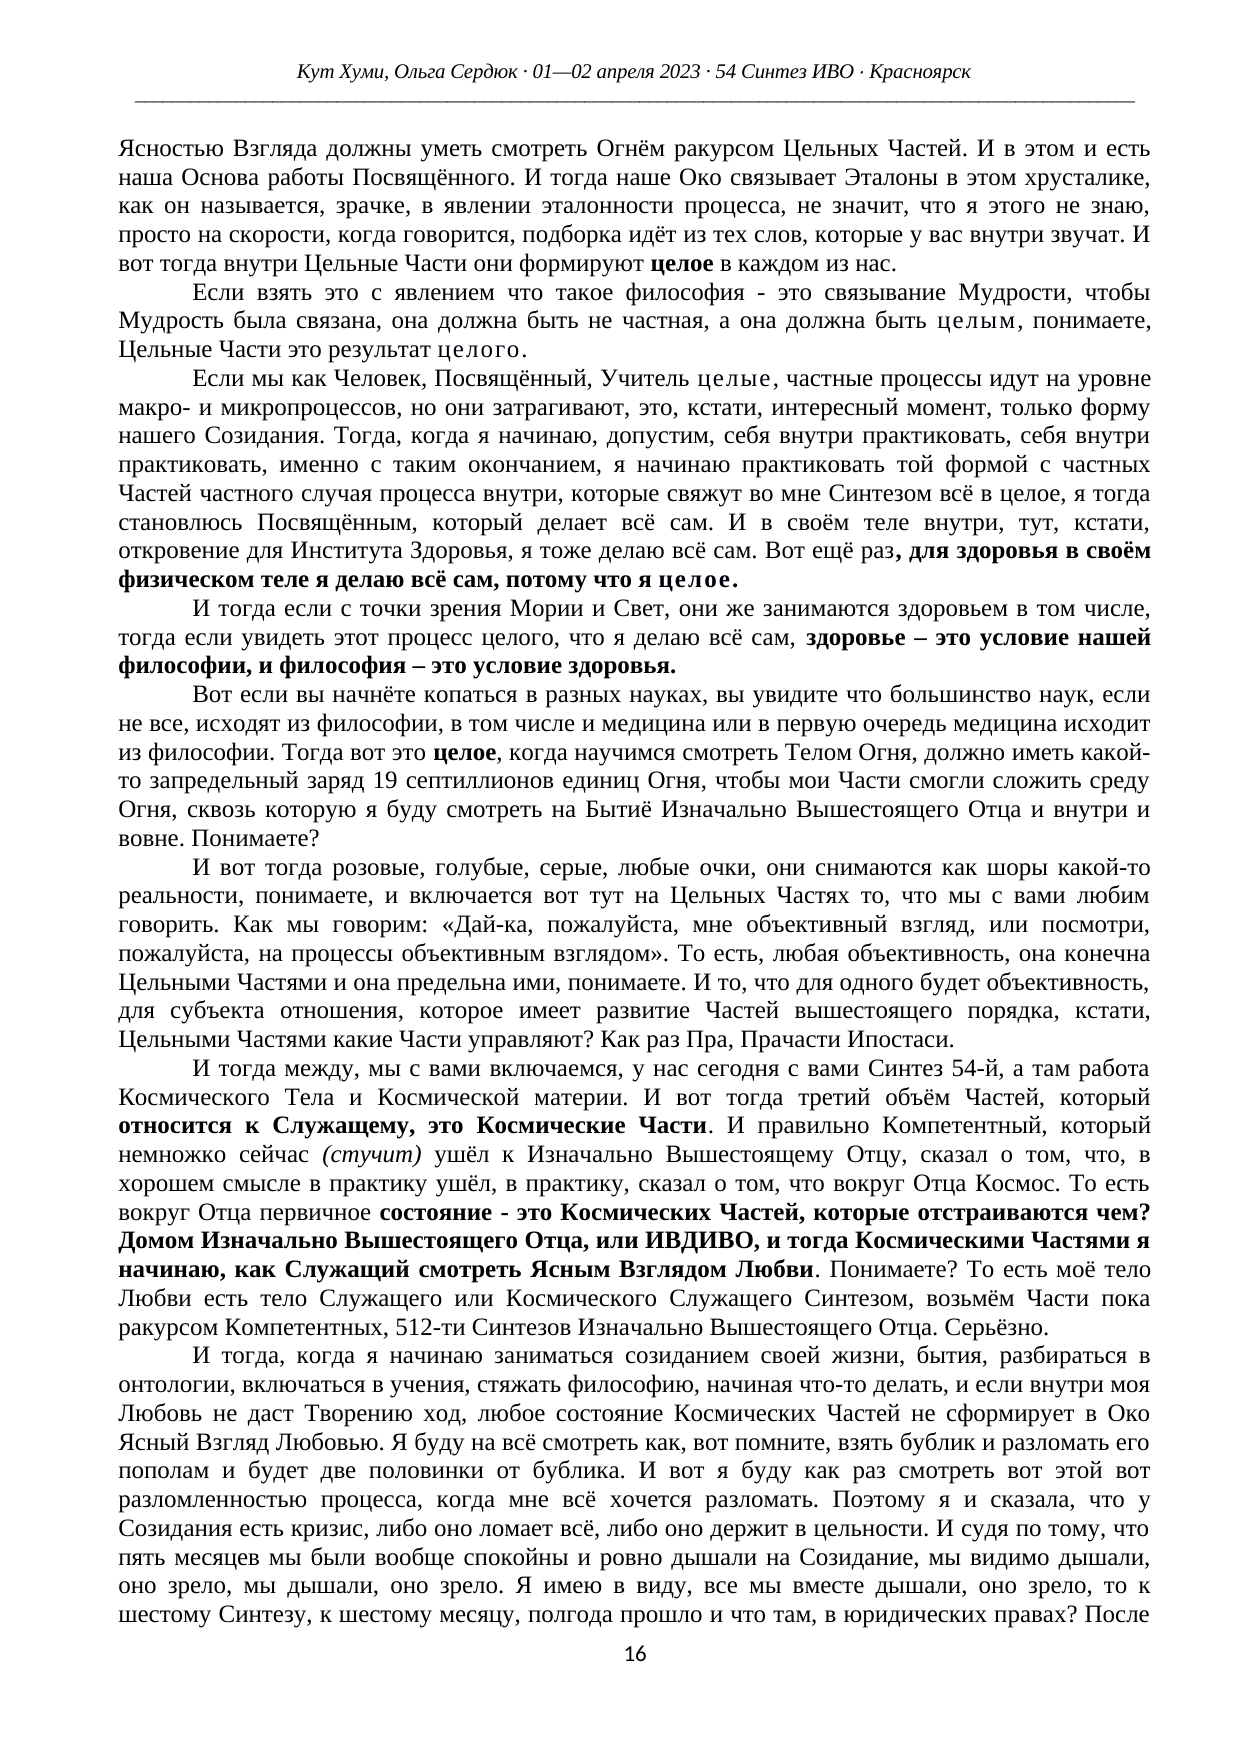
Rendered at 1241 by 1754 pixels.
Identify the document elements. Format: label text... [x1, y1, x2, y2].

text И вот тогда розовые, голубые, серые, любые очки, они снимаются как шоры какой-то реальности, понимаете, и включается вот тут на Цельных Частях то, что мы с вами любим говорить. Как мы говорим: «Дай-ка, пожалуйста, мне объективный взгляд, или посмотри, пожалуйста, на процессы объективным взглядом». То есть, любая объективность, она конечна Цельными Частями и она предельна ими, понимаете. И то, что для одного будет объективность, для субъекта отношения, которое имеет развитие Частей вышестоящего порядка, кстати, Цельными Частями какие Части управляют? Как раз Пра, Прачасти Ипостаси. [118, 852, 1152, 1053]
text Если мы как Человек, Посвящённый, Учитель целые, частные процессы идут на уровне макро- и микропроцессов, но они затрагивают, это, кстати, интересный момент, только форму нашего Созидания. Тогда, когда я начинаю, допустим, себя внутри практиковать, себя внутри практиковать, именно с таким окончанием, я начинаю практиковать той формой с частных Частей частного случая процесса внутри, которые свяжут во мне Синтезом всё в целое, я тогда становлюсь Посвящённым, который делает всё сам. И в своём теле внутри, тут, кстати, откровение для Института Здоровья, я тоже делаю всё сам. Вот ещё раз, для здоровья в своём физическом теле я делаю всё сам, потому что я целое. [118, 363, 1152, 593]
text Вот если вы начнёте копаться в разных науках, вы увидите что большинство наук, если не все, исходят из философии, в том числе и медицина или в первую очередь медицина исходит из философии. Тогда вот это целое, когда научимся смотреть Телом Огня, должно иметь какой-то запредельный заряд 19 септиллионов единиц Огня, чтобы мои Части смогли сложить среду Огня, сквозь которую я буду смотреть на Бытиё Изначально Вышестоящего Отца и внутри и вовне. Понимаете? [118, 679, 1152, 852]
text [118, 1340, 1152, 1628]
text И тогда если с точки зрения Мории и Свет, они же занимаются здоровьем в том числе, тогда если увидеть этот процесс целого, что я делаю всё сам, здоровье – это условие нашей философии, и философия – это условие здоровья. [118, 593, 1152, 679]
text И тогда между, мы с вами включаемся, у нас сегодня с вами Синтез 54-й, а там работа Космического Тела и Космической материи. И вот тогда третий объём Частей, который относится к Служащему, это Космические Части. И правильно Компетентный, который немножко сейчас (стучит) ушёл к Изначально Вышестоящему Отцу, сказал о том, что, в хорошем смысле в практику ушёл, в практику, сказал о том, что вокруг Отца Космос. То есть вокруг Отца первичное состояние - это Космических Частей, которые отстраиваются чем? Домом Изначально Вышестоящего Отца, или ИВДИВО, и тогда Космическими Частями я начинаю, как Служащий смотреть Ясным Взглядом Любви. Понимаете? То есть моё тело Любви есть тело Служащего или Космического Служащего Синтезом, возьмём Части пока ракурсом Компетентных, 512-ти Синтезов Изначально Вышестоящего Отца. Серьёзно. [118, 1053, 1152, 1340]
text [118, 133, 1152, 277]
text Если взять это с явлением что такое философия - это связывание Мудрости, чтобы Мудрость была связана, она должна быть не частная, а она должна быть целым, понимаете, Цельные Части это результат целого. [118, 277, 1152, 363]
